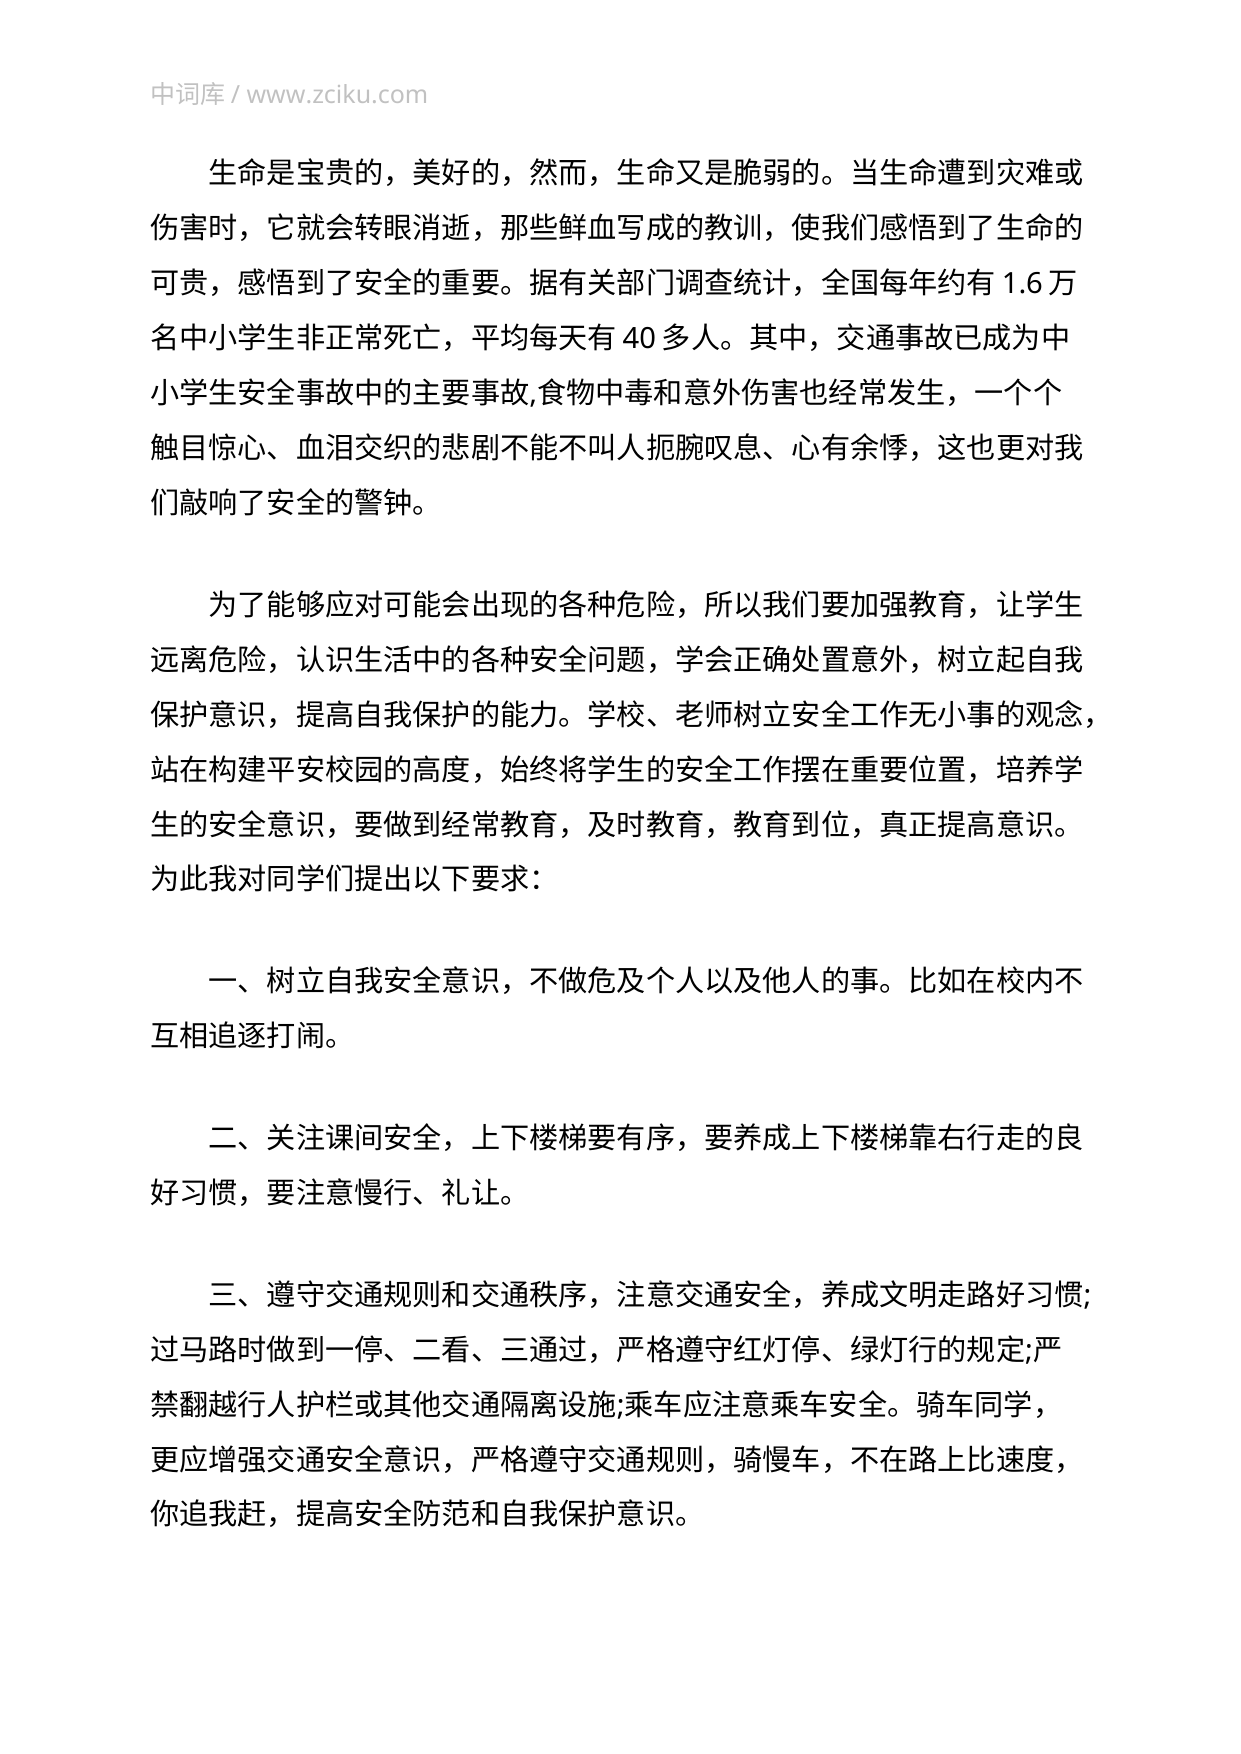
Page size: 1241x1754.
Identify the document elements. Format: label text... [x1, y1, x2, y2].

text 二、关注课间安全，上下楼梯要有序，要养成上下楼梯靠右行走的良好习惯，要注意慢行、礼让。 [150, 1114, 1090, 1212]
text 三、遵守交通规则和交通秩序，注意交通安全，养成文明走路好习惯;过马路时做到一停、二看、三通过，严格遵守红灯停、绿灯行的规定;严禁翻越行人护栏或其他交通隔离设施;乘车应注意乘车安全。骑车同学，更应增强交通安全意识，严格遵守交通规则，骑慢车，不在路上比速度，你追我赶，提高安全防范和自我保护意识。 [150, 1271, 1090, 1533]
text 生命是宝贵的，美好的，然而，生命又是脆弱的。当生命遭到灾难或伤害时，它就会转眼消逝，那些鲜血写成的教训，使我们感悟到了生命的可贵，感悟到了安全的重要。据有关部门调查统计，全国每年约有1.6万名中小学生非正常死亡，平均每天有40多人。其中，交通事故已成为中小学生安全事故中的主要事故,食物中毒和意外伤害也经常发生，一个个触目惊心、血泪交织的悲剧不能不叫人扼腕叹息、心有余悸，这也更对我们敲响了安全的警钟。 [150, 150, 1090, 522]
text 为了能够应对可能会出现的各种危险，所以我们要加强教育，让学生远离危险，认识生活中的各种安全问题，学会正确处置意外，树立起自我保护意识，提高自我保护的能力。学校、老师树立安全工作无小事的观念，站在构建平安校园的高度，始终将学生的安全工作摆在重要位置，培养学生的安全意识，要做到经常教育，及时教育，教育到位，真正提高意识。为此我对同学们提出以下要求： [150, 581, 1090, 898]
text 一、树立自我安全意识，不做危及个人以及他人的事。比如在校内不互相追逐打闹。 [150, 958, 1090, 1055]
